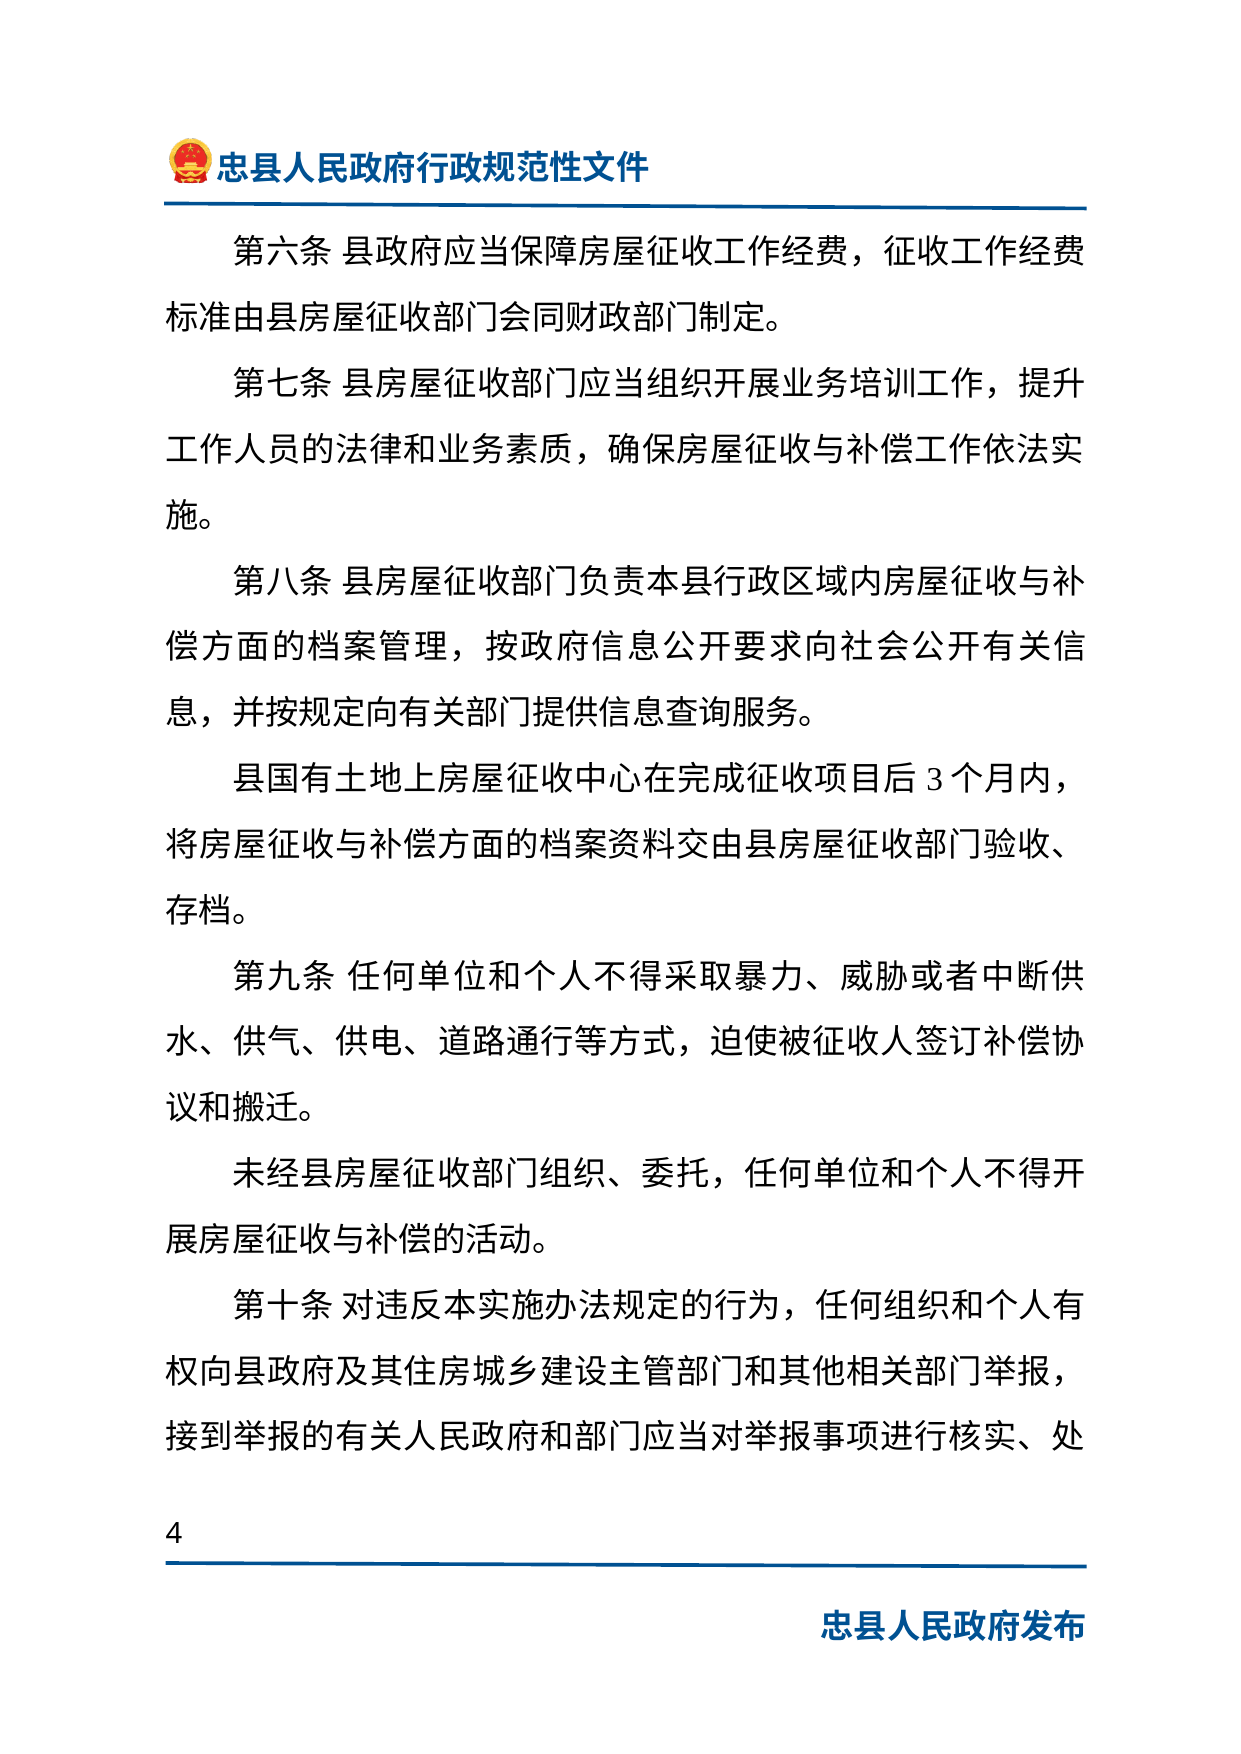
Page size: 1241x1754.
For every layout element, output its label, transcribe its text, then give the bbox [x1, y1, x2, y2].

text 县国有土地上房屋征收中心在完成征收项目后3个月内，将房屋征收与补偿方面的档案资料交由县房屋征收部门验收、存档。 [165, 743, 1087, 941]
text 未经县房屋征收部门组织、委托，任何单位和个人不得开展房屋征收与补偿的活动。 [165, 1138, 1087, 1270]
picture [165, 136, 216, 187]
text 第六条 县政府应当保障房屋征收工作经费，征收工作经费标准由县房屋征收部门会同财政部门制定。 [165, 217, 1087, 348]
text 第八条 县房屋征收部门负责本县行政区域内房屋征收与补偿方面的档案管理，按政府信息公开要求向社会公开有关信息，并按规定向有关部门提供信息查询服务。 [165, 546, 1087, 743]
text 第七条 县房屋征收部门应当组织开展业务培训工作，提升工作人员的法律和业务素质，确保房屋征收与补偿工作依法实施。 [165, 348, 1087, 546]
text 第九条 任何单位和个人不得采取暴力、威胁或者中断供水、供气、供电、道路通行等方式，迫使被征收人签订补偿协议和搬迁。 [165, 941, 1087, 1138]
text 第十条 对违反本实施办法规定的行为，任何组织和个人有权向县政府及其住房城乡建设主管部门和其他相关部门举报，接到举报的有关人民政府和部门应当对举报事项进行核实、处理。 [165, 1270, 1087, 1467]
